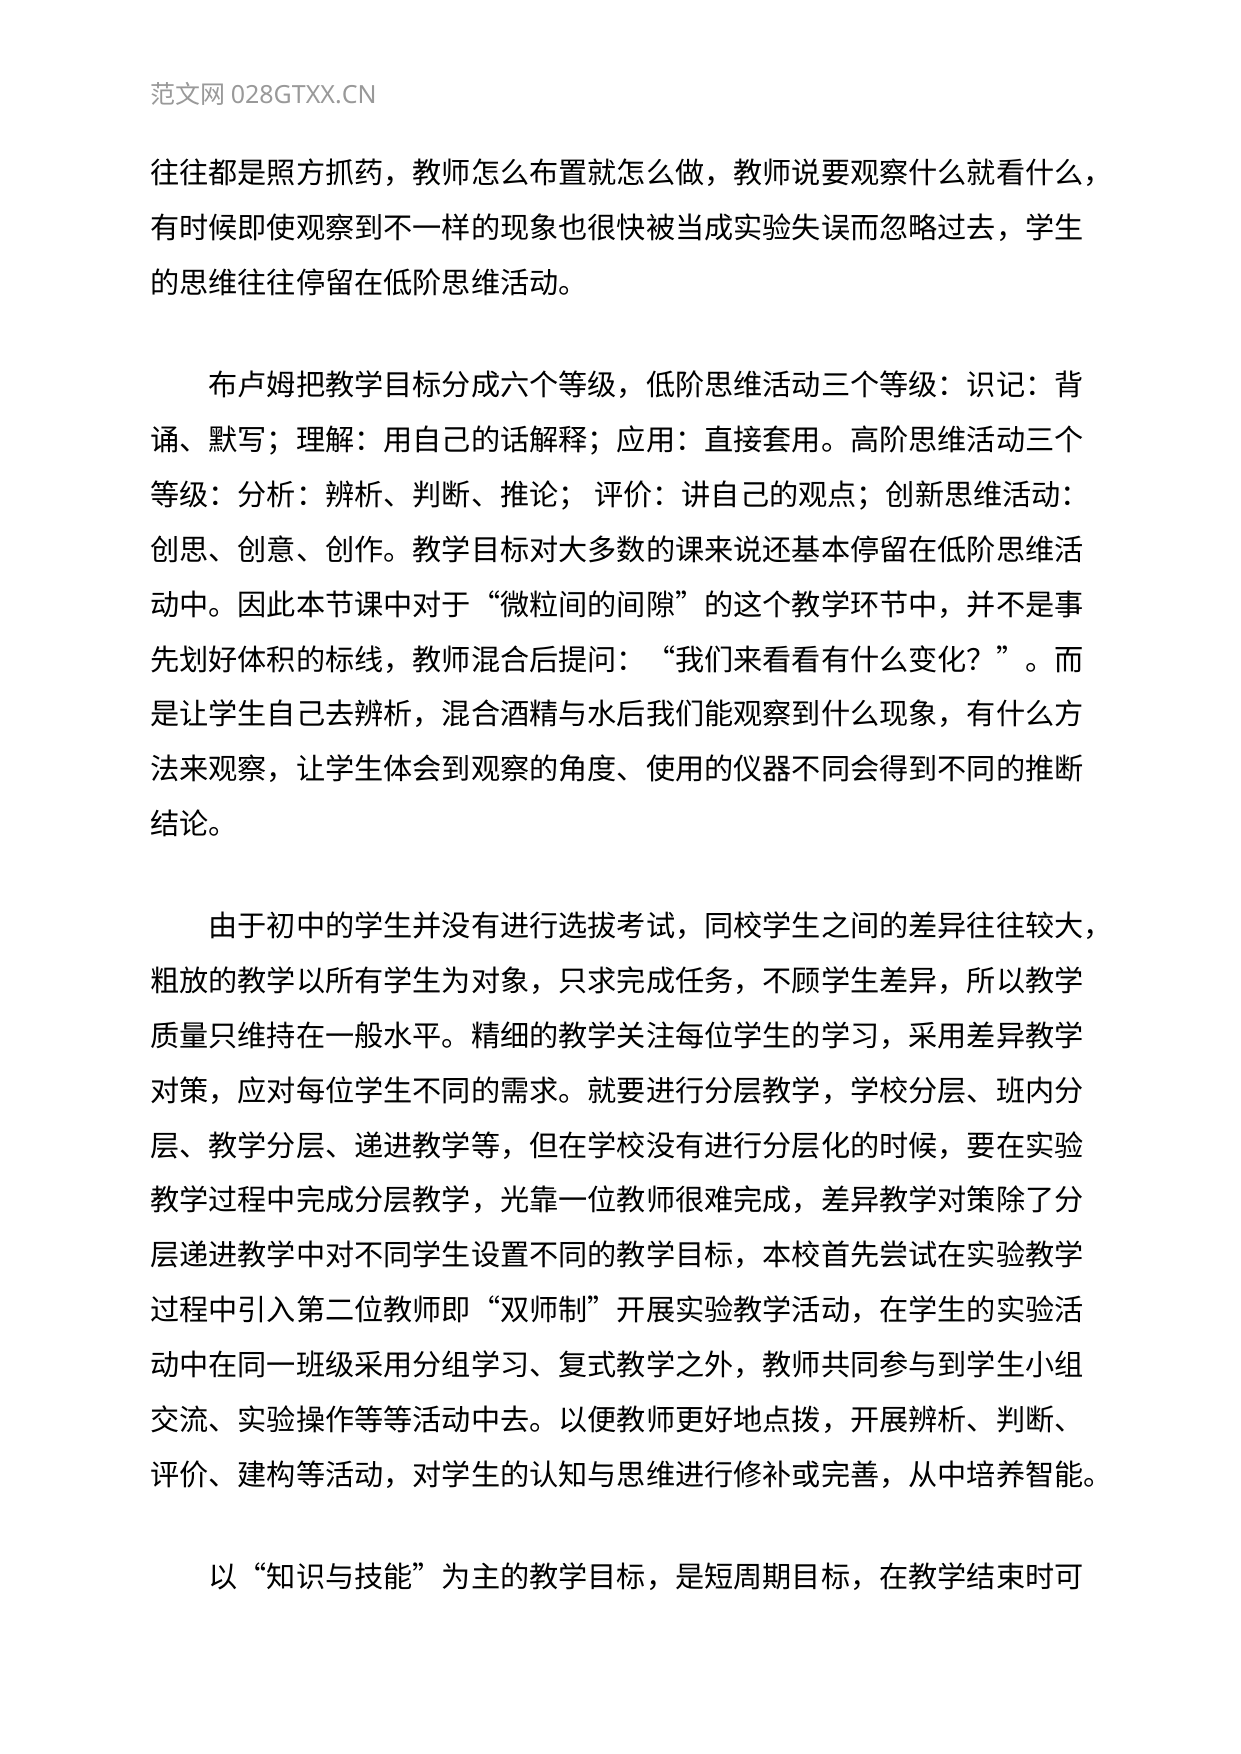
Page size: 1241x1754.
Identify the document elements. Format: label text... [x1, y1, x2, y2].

text 布卢姆把教学目标分成六个等级，低阶思维活动三个等级：识记：背诵、默写；理解：用自己的话解释；应用：直接套用。高阶思维活动三个等级：分析：辨析、判断、推论； 评价：讲自己的观点；创新思维活动：创思、创意、创作。教学目标对大多数的课来说还基本停留在低阶思维活动中。因此本节课中对于“微粒间的间隙”的这个教学环节中，并不是事先划好体积的标线，教师混合后提问：“我们来看看有什么变化？”。而是让学生自己去辨析，混合酒精与水后我们能观察到什么现象，有什么方法来观察，让学生体会到观察的角度、使用的仪器不同会得到不同的推断结论。 [150, 362, 1090, 843]
text 由于初中的学生并没有进行选拔考试，同校学生之间的差异往往较大，粗放的教学以所有学生为对象，只求完成任务，不顾学生差异，所以教学质量只维持在一般水平。精细的教学关注每位学生的学习，采用差异教学对策，应对每位学生不同的需求。就要进行分层教学，学校分层、班内分层、教学分层、递进教学等，但在学校没有进行分层化的时候，要在实验教学过程中完成分层教学，光靠一位教师很难完成，差异教学对策除了分层递进教学中对不同学生设置不同的教学目标，本校首先尝试在实验教学过程中引入第二位教师即“双师制”开展实验教学活动，在学生的实验活动中在同一班级采用分组学习、复式教学之外，教师共同参与到学生小组交流、实验操作等等活动中去。以便教师更好地点拨，开展辨析、判断、评价、建构等活动，对学生的认知与思维进行修补或完善，从中培养智能。 [150, 902, 1090, 1494]
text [150, 150, 1090, 302]
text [150, 1553, 1090, 1596]
